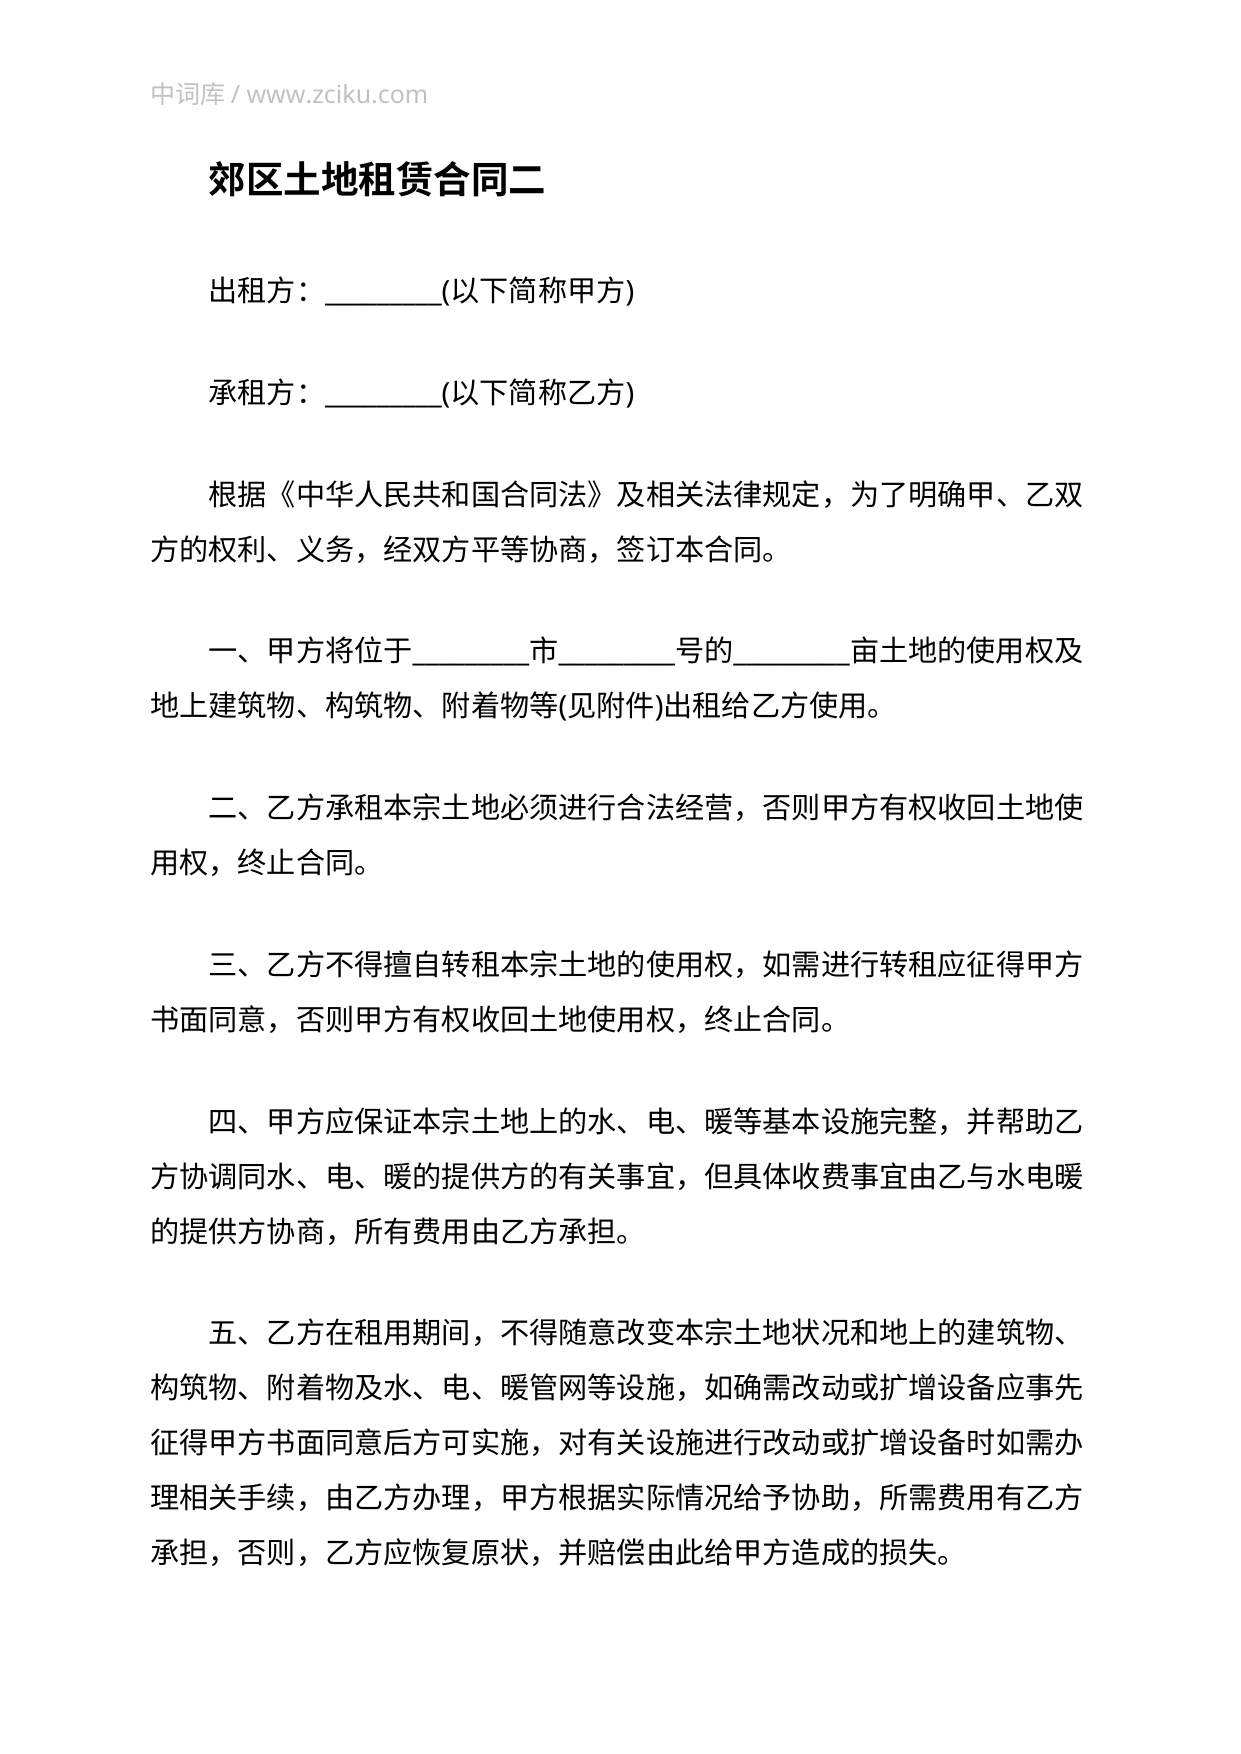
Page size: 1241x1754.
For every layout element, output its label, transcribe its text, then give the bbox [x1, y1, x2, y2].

text 四、甲方应保证本宗土地上的水、电、暖等基本设施完整，并帮助乙方协调同水、电、暖的提供方的有关事宜，但具体收费事宜由乙与水电暖的提供方协商，所有费用由乙方承担。 [150, 1098, 1090, 1250]
text 三、乙方不得擅自转租本宗土地的使用权，如需进行转租应征得甲方书面同意，否则甲方有权收回土地使用权，终止合同。 [150, 942, 1090, 1039]
text 郊区土地租赁合同二 [150, 150, 1090, 204]
text 二、乙方承租本宗土地必须进行合法经营，否则甲方有权收回土地使用权，终止合同。 [150, 785, 1090, 882]
text 一、甲方将位于_________市_________号的_________亩土地的使用权及地上建筑物、构筑物、附着物等(见附件)出租给乙方使用。 [150, 628, 1090, 725]
text 五、乙方在租用期间，不得随意改变本宗土地状况和地上的建筑物、构筑物、附着物及水、电、暖管网等设施，如确需改动或扩增设备应事先征得甲方书面同意后方可实施，对有关设施进行改动或扩增设备时如需办理相关手续，由乙方办理，甲方根据实际情况给予协助，所需费用有乙方承担，否则，乙方应恢复原状，并赔偿由此给甲方造成的损失。 [150, 1310, 1090, 1572]
text 根据《中华人民共和国合同法》及相关法律规定，为了明确甲、乙双方的权利、义务，经双方平等协商，签订本合同。 [150, 471, 1090, 568]
text 承租方：_________(以下简称乙方) [150, 369, 1090, 412]
text 出租方：_________(以下简称甲方) [150, 267, 1090, 310]
